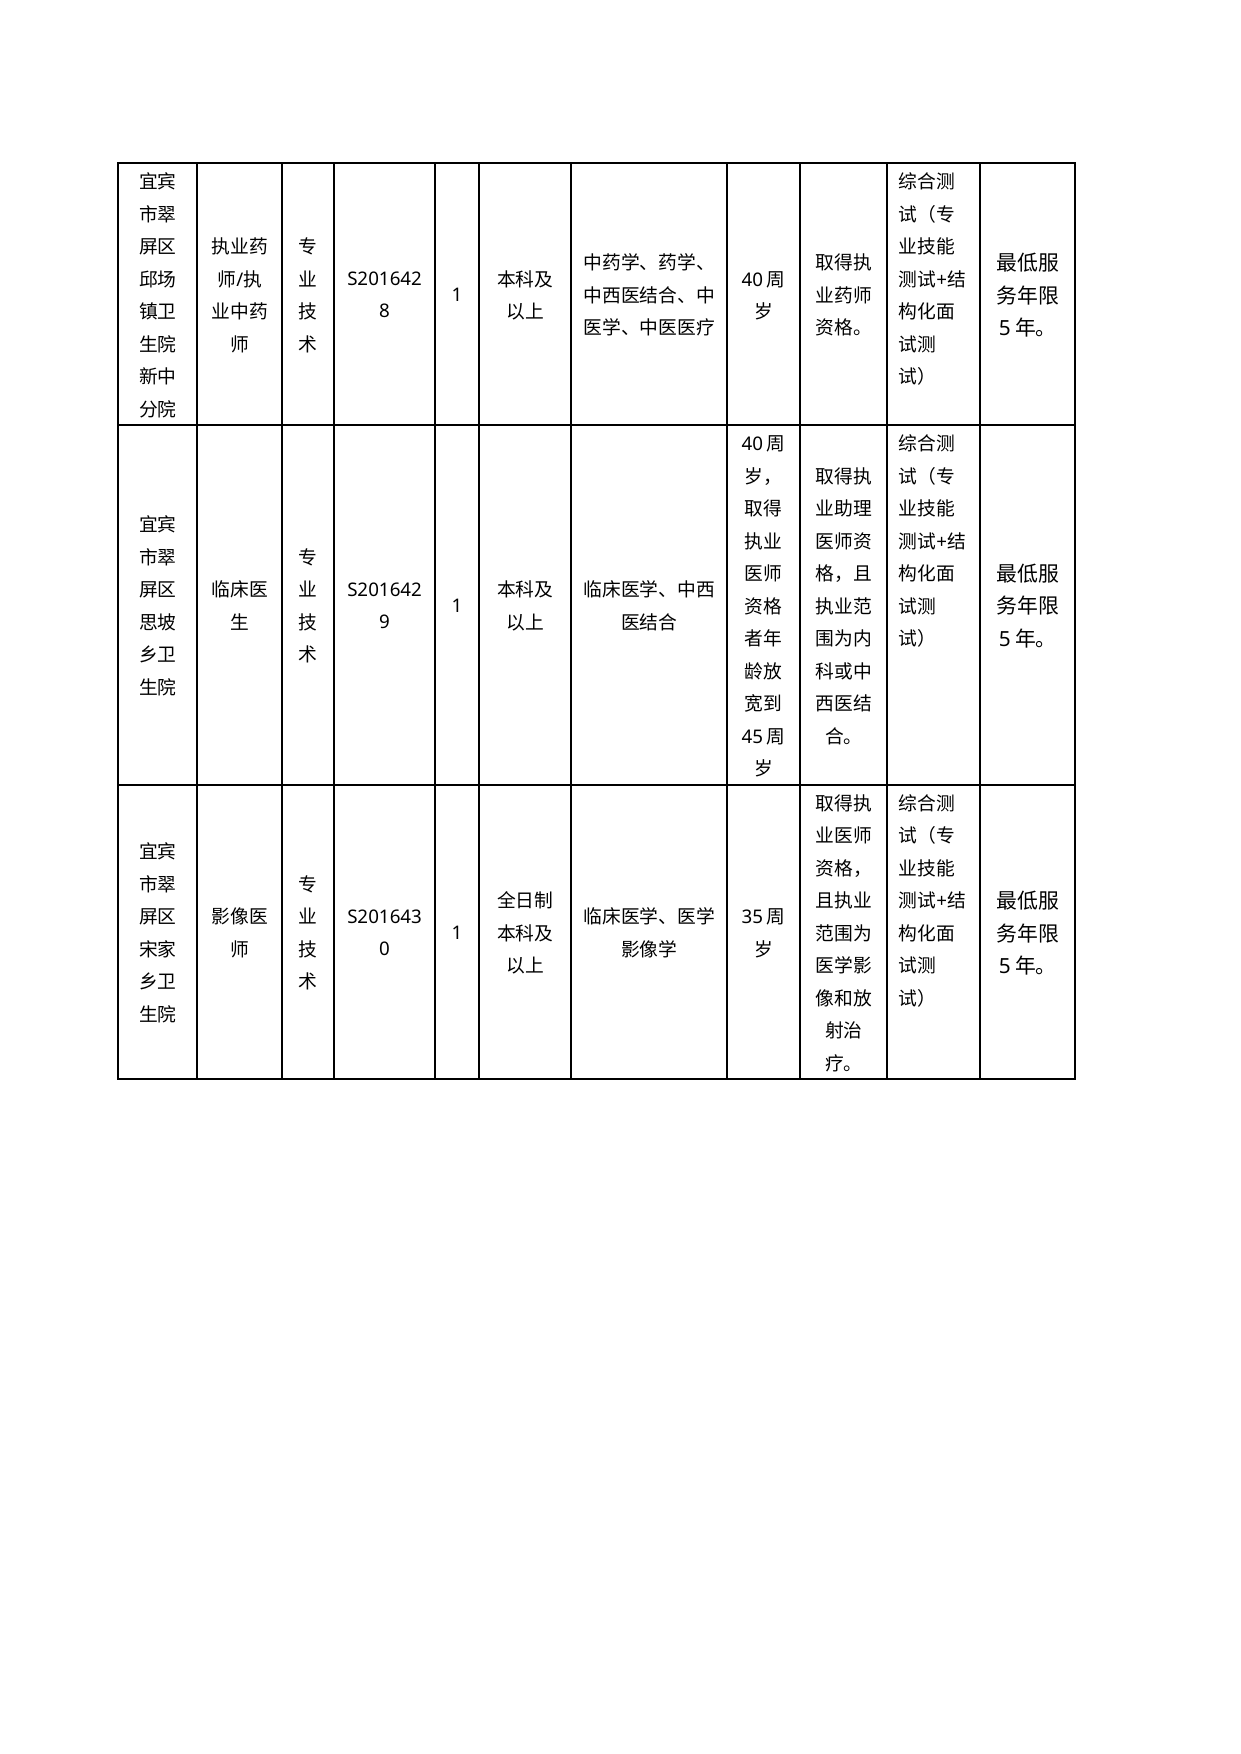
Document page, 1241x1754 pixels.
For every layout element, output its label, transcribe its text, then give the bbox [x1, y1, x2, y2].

table_cell 35周岁 [728, 786, 799, 1078]
table_cell 宜宾市翠屏区宋家乡卫生院 [119, 786, 196, 1078]
table_cell S2016428 [335, 164, 434, 424]
table_cell 专业技术 [283, 164, 333, 424]
table_cell 取得执业助理医师资格，且执业范围为内科或中西医结合。 [801, 426, 886, 784]
table_cell 全日制本科及以上 [480, 786, 570, 1078]
table_cell 综合测试（专业技能测试+结构化面试测试） [888, 786, 979, 1078]
table_cell 最低服务年限5年。 [981, 786, 1074, 1078]
table_cell 1 [436, 426, 478, 784]
table_cell 专业技术 [283, 426, 333, 784]
table_cell 影像医师 [198, 786, 281, 1078]
table_cell 40周岁 [728, 164, 799, 424]
table_cell 执业药师/执业中药师 [198, 164, 281, 424]
table_cell 宜宾市翠屏区思坡乡卫生院 [119, 426, 196, 784]
table_cell 取得执业医师资格，且执业范围为医学影像和放射治疗。 [801, 786, 886, 1078]
table_cell 本科及以上 [480, 164, 570, 424]
table_cell 本科及以上 [480, 426, 570, 784]
table_cell 最低服务年限5年。 [981, 164, 1074, 424]
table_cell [888, 164, 979, 424]
table_cell 临床医学、医学影像学 [572, 786, 726, 1078]
table_cell 临床医生 [198, 426, 281, 784]
table_cell S2016429 [335, 426, 434, 784]
table_cell 取得执业药师资格。 [801, 164, 886, 424]
table_cell 最低服务年限5年。 [981, 426, 1074, 784]
table_cell S2016430 [335, 786, 434, 1078]
table_cell 40周岁，取得执业医师资格者年龄放宽到45周岁 [728, 426, 799, 784]
table_cell 1 [436, 786, 478, 1078]
table_cell 中药学、药学、中西医结合、中医学、中医医疗 [572, 164, 726, 424]
table_cell 专业技术 [283, 786, 333, 1078]
table_cell 临床医学、中西医结合 [572, 426, 726, 784]
table_cell 宜宾市翠屏区邱场镇卫生院新中分院 [119, 164, 196, 424]
table_cell 综合测试（专业技能测试+结构化面试测试） [888, 426, 979, 784]
table_cell 1 [436, 164, 478, 424]
